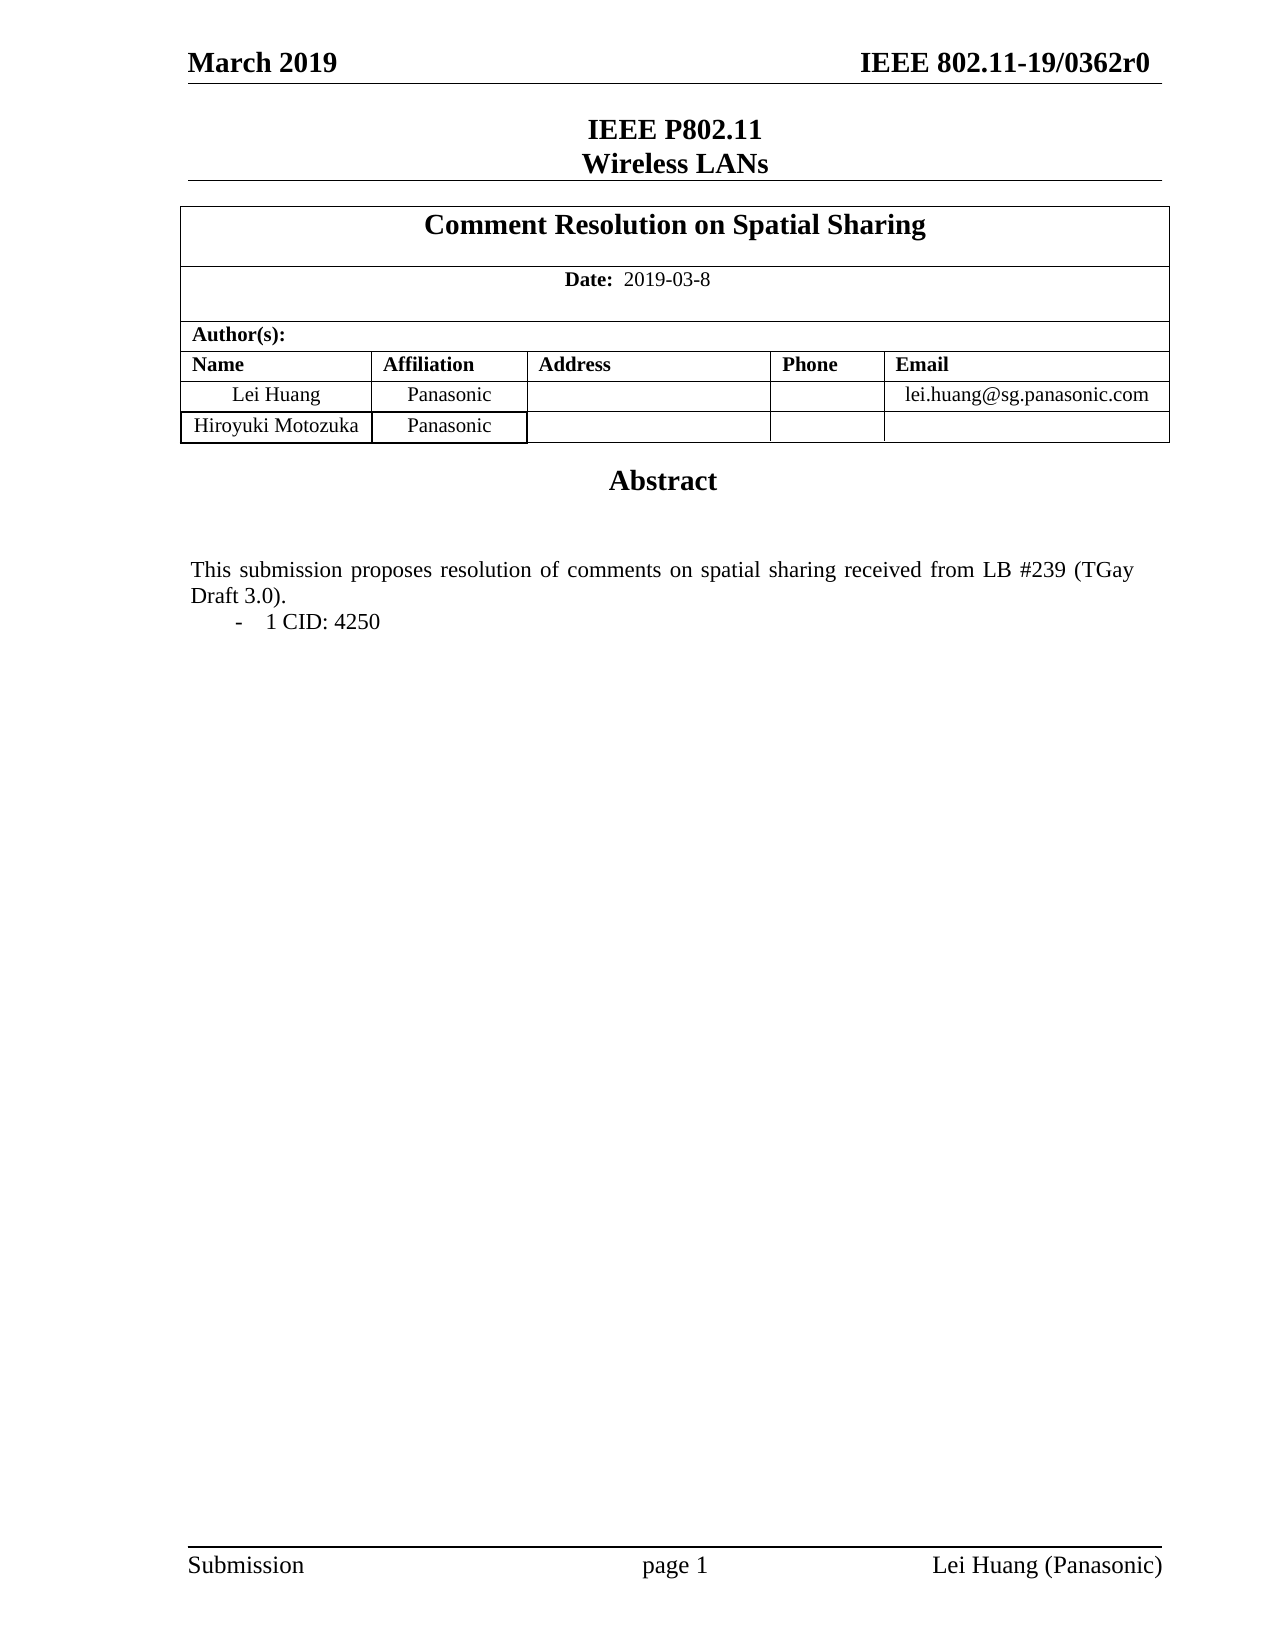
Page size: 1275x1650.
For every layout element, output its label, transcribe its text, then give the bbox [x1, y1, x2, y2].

table_cell Author(s): [181, 322, 1169, 351]
table_cell Affiliation [372, 352, 527, 381]
table_cell Phone [771, 352, 884, 381]
table_cell [528, 382, 770, 411]
table_cell Lei Huang [181, 382, 371, 411]
table_cell Email [885, 352, 1169, 381]
table_cell Address [528, 352, 770, 381]
table_cell [771, 382, 884, 411]
table_cell Hiroyuki Motozuka [182, 413, 371, 442]
table_cell [528, 412, 771, 442]
table_cell Panasonic [372, 382, 527, 411]
table_cell Panasonic [373, 413, 526, 442]
table_cell [884, 412, 1169, 442]
table_header Comment Resolution on Spatial Sharing [181, 207, 1169, 266]
text IEEE P802.11 Wireless LANs [187, 112, 1162, 181]
table_cell lei.huang@sg.panasonic.com [885, 382, 1169, 411]
table_cell Date: 2019-03-8 [181, 267, 1169, 321]
table_cell Name [181, 352, 371, 381]
table_cell [771, 412, 884, 442]
